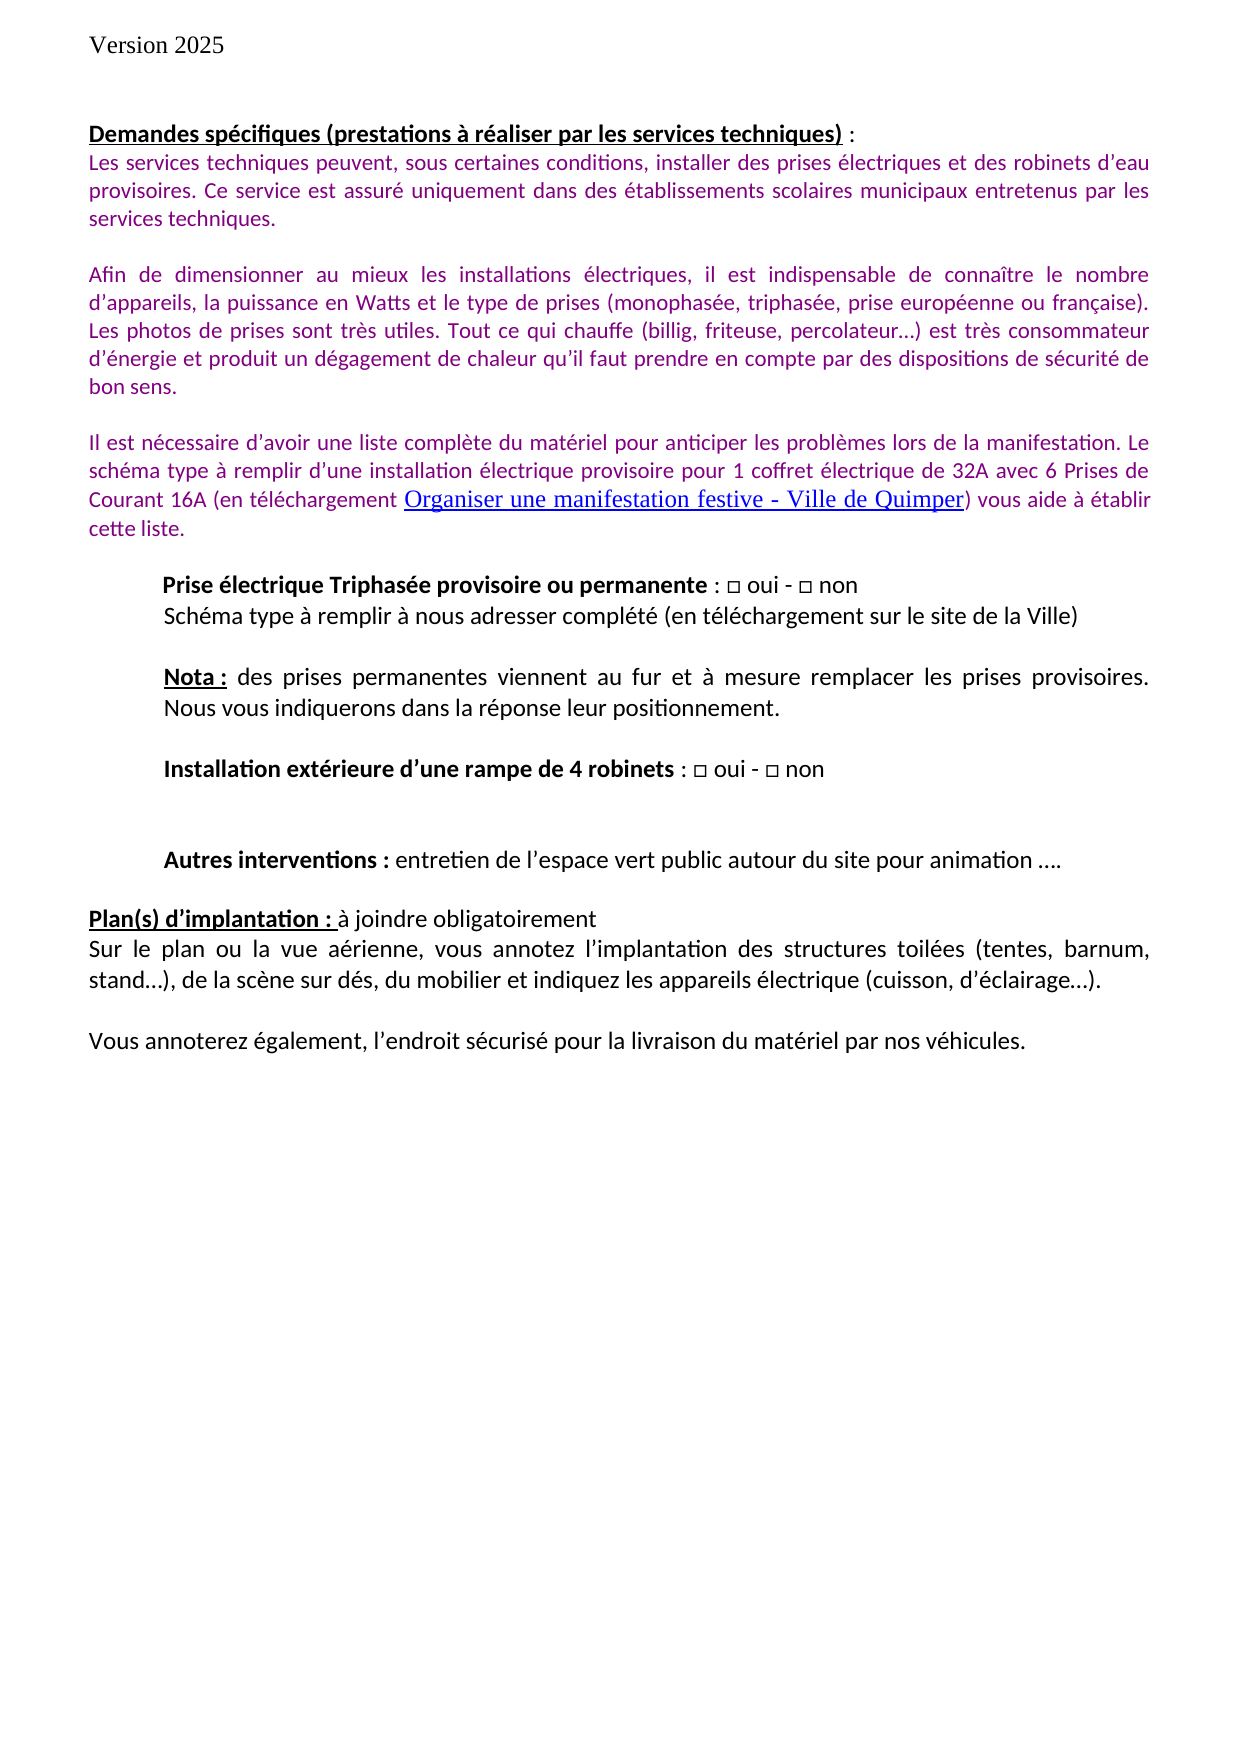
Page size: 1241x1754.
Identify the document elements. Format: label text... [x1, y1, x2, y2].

text Installation extérieure d’une rampe de 4 robinets : □ oui - □ non [164, 753, 1152, 783]
text Sur le plan ou la vue aérienne, vous annotez l’implantation des structures toilées (tentes, barnum, stand…), de la scène sur dés, du mobilier et indiquez les appareils électrique (cuisson, d’éclairage…). [89, 933, 1152, 994]
text Les services techniques peuvent, sous certaines conditions, installer des prises électriques et des robinets d’eau provisoires. Ce service est assuré uniquement dans des établissements scolaires municipaux entretenus par les services techniques. [89, 148, 1152, 232]
text Nota : des prises permanentes viennent au fur et à mesure remplacer les prises provisoires. Nous vous indiquerons dans la réponse leur positionnement. [164, 661, 1152, 722]
text Demandes spécifiques (prestations à réaliser par les services techniques) : [89, 118, 1152, 148]
text Afin de dimensionner au mieux les installations électriques, il est indispensable de connaître le nombre d’appareils, la puissance en Watts et le type de prises (monophasée, triphasée, prise européenne ou française). Les photos de prises sont très utiles. Tout ce qui chauffe (billig, friteuse, percolateur…) est très consommateur d’énergie et produit un dégagement de chaleur qu’il faut prendre en compte par des dispositions de sécurité de bon sens. [89, 260, 1152, 401]
text Schéma type à remplir à nous adresser complété (en téléchargement sur le site de la Ville) [164, 600, 1152, 631]
text Il est nécessaire d’avoir une liste complète du matériel pour anticiper les problèmes lors de la manifestation. Le schéma type à remplir d’une installation électrique provisoire pour 1 coffret électrique de 32A avec 6 Prises de Courant 16A (en téléchargement Organiser une manifestation festive - Ville de Quimper) vous aide à établir cette liste. [89, 428, 1152, 542]
text Autres interventions : entretien de l’espace vert public autour du site pour animation …. [164, 844, 1152, 875]
text Prise électrique Triphasée provisoire ou permanente : □ oui - □ non [89, 570, 1152, 600]
text Vous annoterez également, l’endroit sécurisé pour la livraison du matériel par nos véhicules. [89, 1025, 1152, 1056]
text Plan(s) d’implantation : à joindre obligatoirement [89, 903, 1152, 933]
